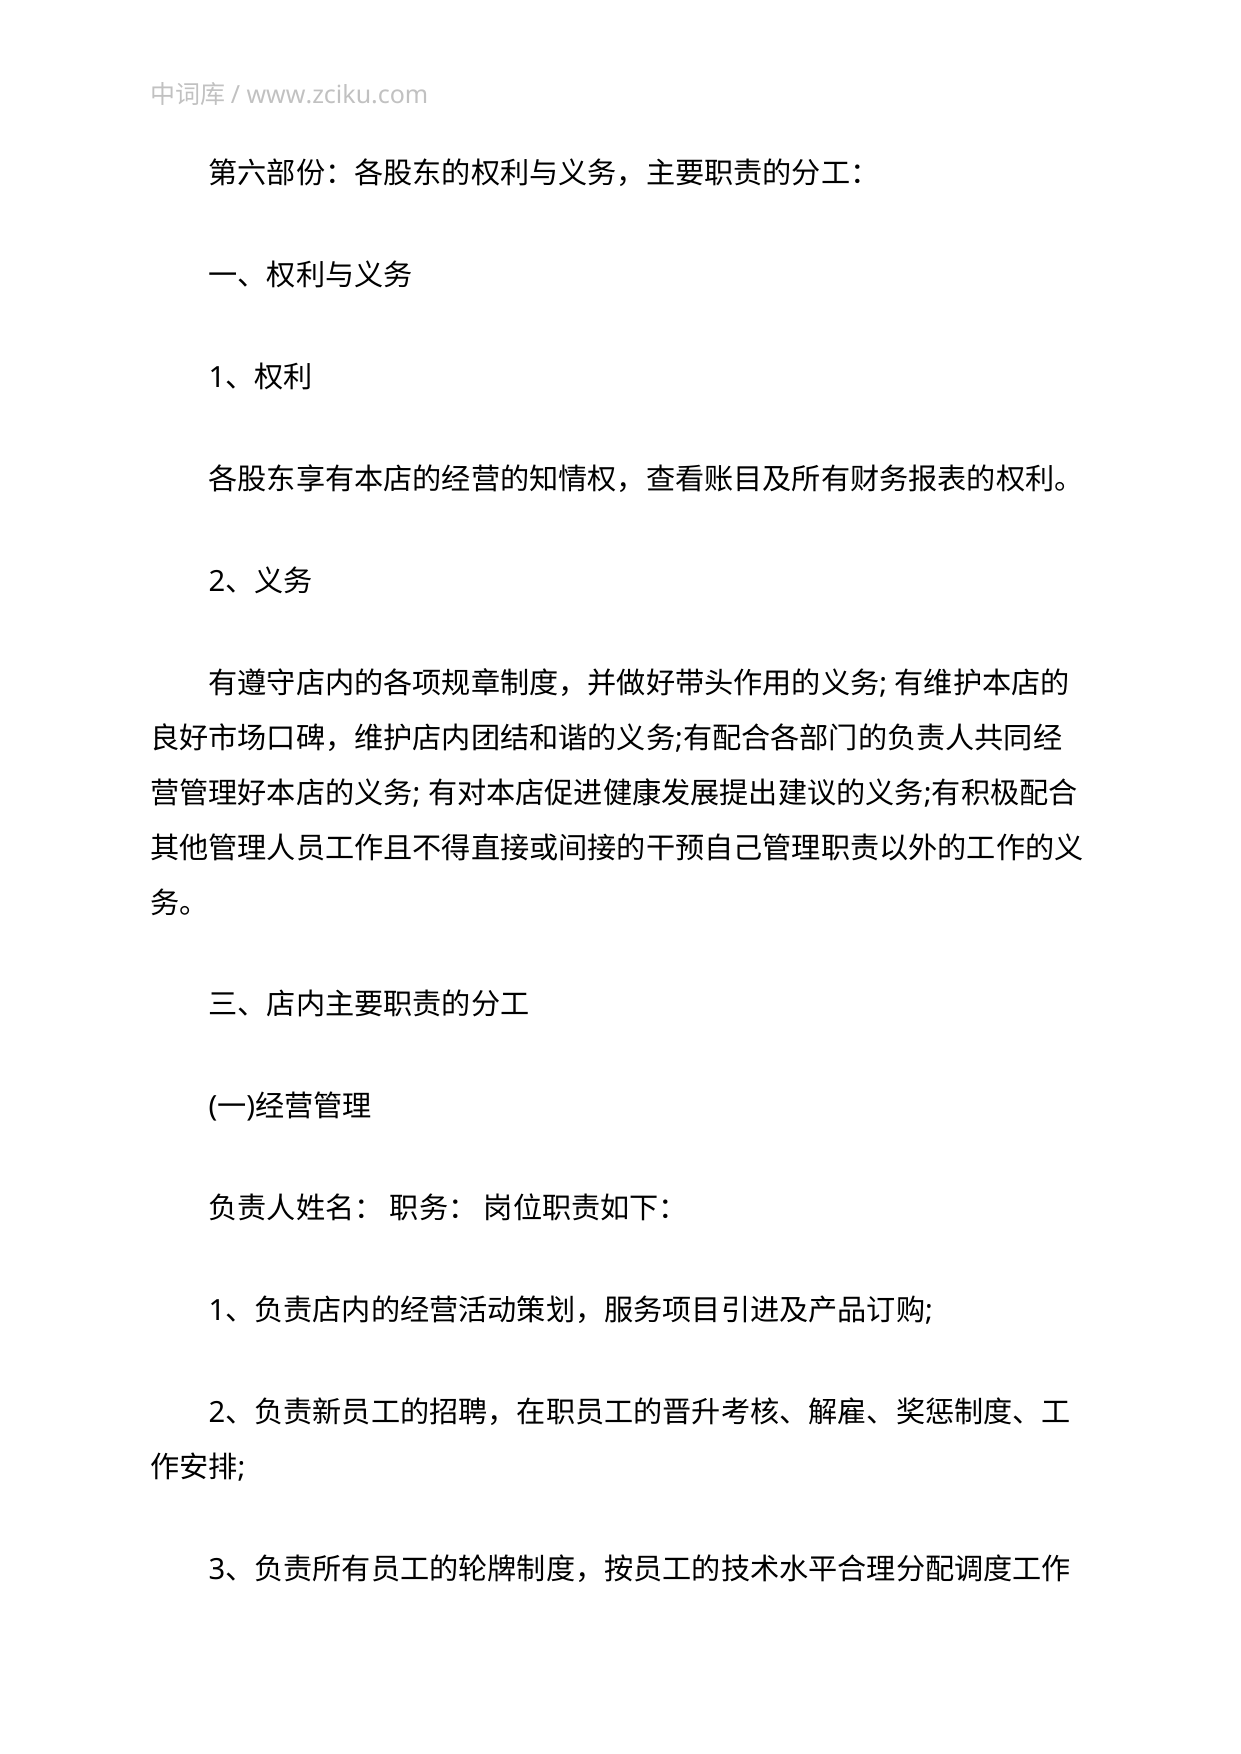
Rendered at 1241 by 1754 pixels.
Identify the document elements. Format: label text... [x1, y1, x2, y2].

text 一、权利与义务 [150, 252, 1090, 294]
text 负责人姓名： 职务： 岗位职责如下： [150, 1185, 1090, 1227]
text 1、负责店内的经营活动策划，服务项目引进及产品订购; [150, 1286, 1090, 1329]
text 三、店内主要职责的分工 [150, 981, 1090, 1023]
text 1、权利 [150, 353, 1090, 396]
text (一)经营管理 [150, 1083, 1090, 1125]
text 第六部份：各股东的权利与义务，主要职责的分工： [150, 150, 1090, 192]
text 有遵守店内的各项规章制度，并做好带头作用的义务; 有维护本店的良好市场口碑，维护店内团结和谐的义务;有配合各部门的负责人共同经营管理好本店的义务; 有对本店促进健康发展提出建议的义务;有积极配合其他管理人员工作且不得直接或间接的干预自己管理职责以外的工作的义务。 [150, 659, 1090, 921]
text 2、义务 [150, 557, 1090, 600]
text 各股东享有本店的经营的知情权，查看账目及所有财务报表的权利。 [150, 456, 1090, 498]
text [150, 1545, 1090, 1588]
text 2、负责新员工的招聘，在职员工的晋升考核、解雇、奖惩制度、工作安排; [150, 1388, 1090, 1486]
